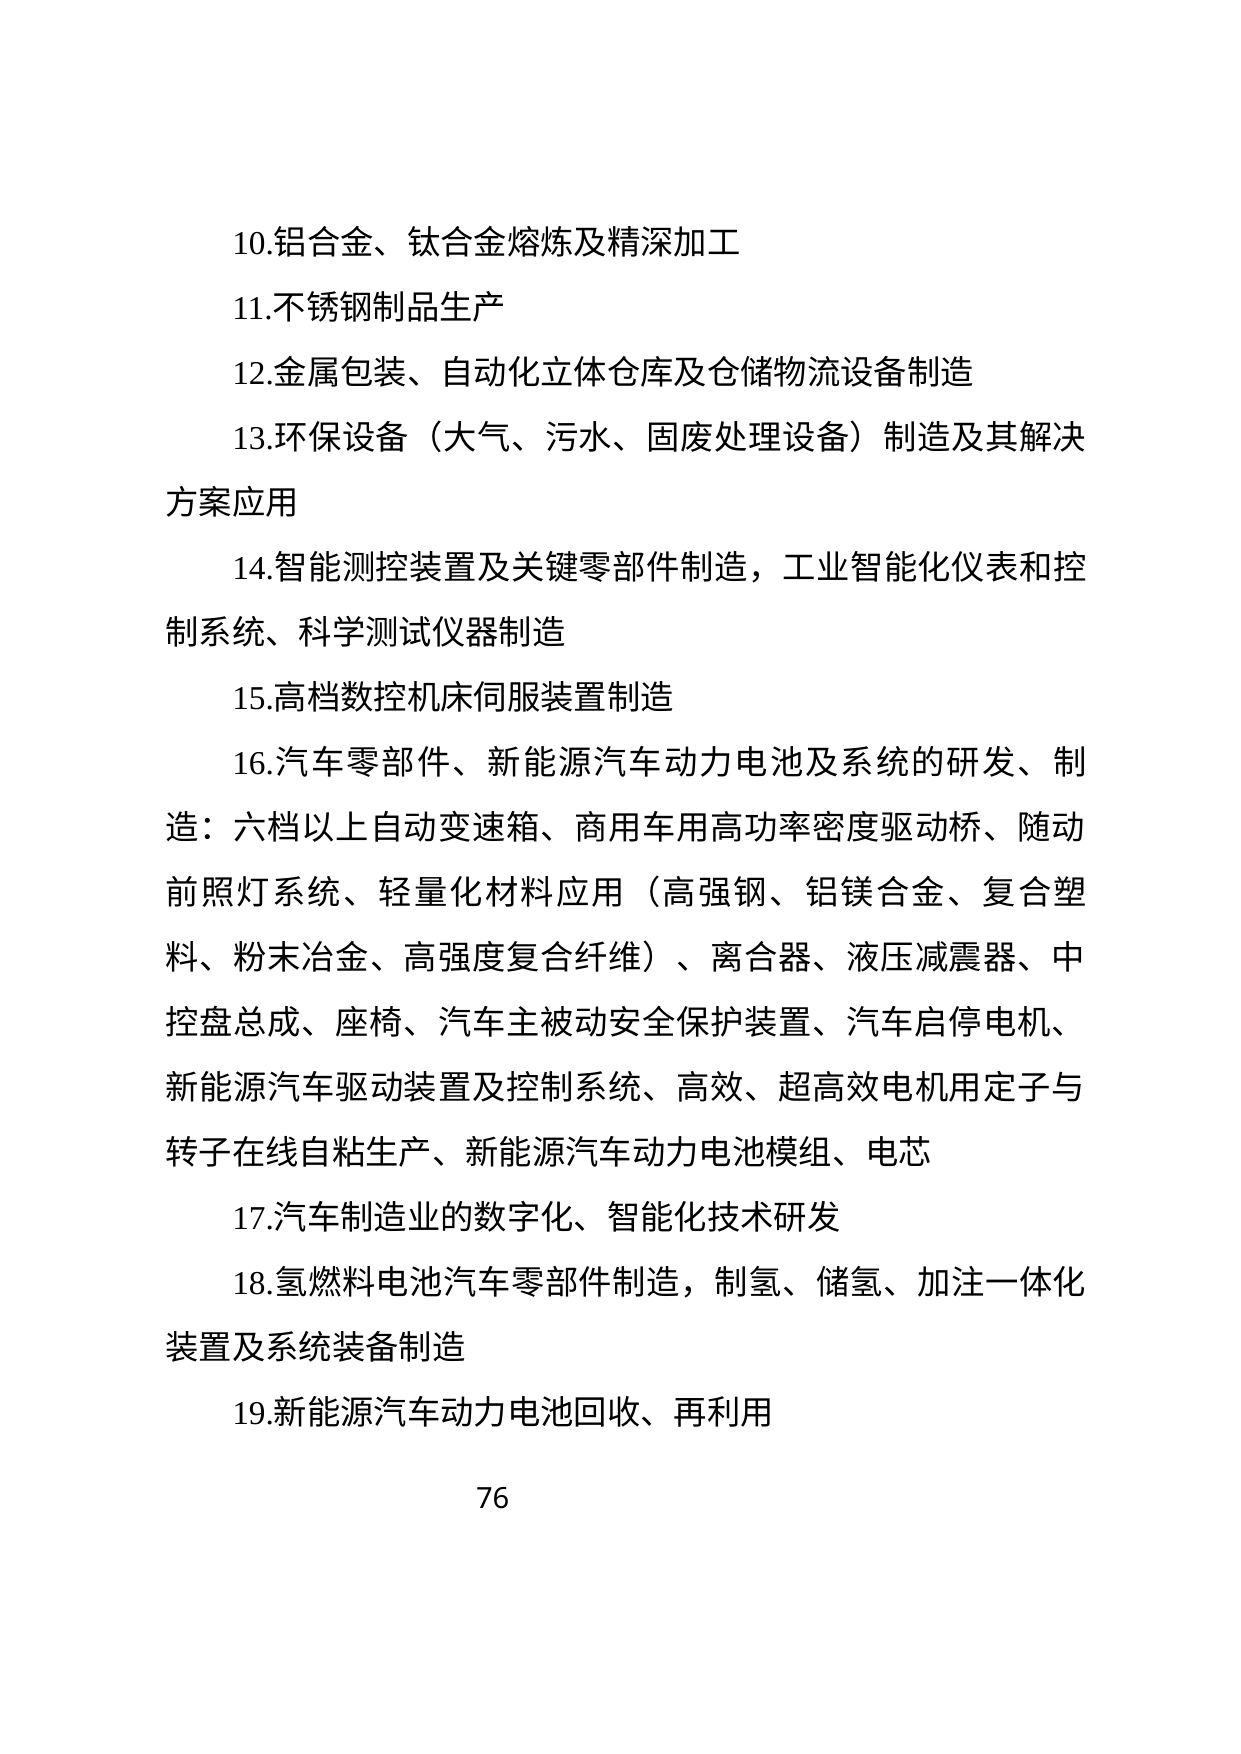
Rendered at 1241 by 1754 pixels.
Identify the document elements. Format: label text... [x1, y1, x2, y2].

text 16.汽车零部件、新能源汽车动力电池及系统的研发、制造：六档以上自动变速箱、商用车用高功率密度驱动桥、随动前照灯系统、轻量化材料应用（高强钢、铝镁合金、复合塑料、粉末冶金、高强度复合纤维）、离合器、液压减震器、中控盘总成、座椅、汽车主被动安全保护装置、汽车启停电机、新能源汽车驱动装置及控制系统、高效、超高效电机用定子与转子在线自粘生产、新能源汽车动力电池模组、电芯 [165, 727, 1087, 1182]
text 11.不锈钢制品生产 [165, 272, 1087, 337]
text 14.智能测控装置及关键零部件制造，工业智能化仪表和控制系统、科学测试仪器制造 [165, 532, 1087, 662]
text 17.汽车制造业的数字化、智能化技术研发 [165, 1182, 1087, 1247]
text 18.氢燃料电池汽车零部件制造，制氢、储氢、加注一体化装置及系统装备制造 [165, 1247, 1087, 1377]
text 19.新能源汽车动力电池回收、再利用 [165, 1377, 1087, 1442]
text 15.高档数控机床伺服装置制造 [165, 662, 1087, 727]
text 10.铝合金、钛合金熔炼及精深加工 [165, 207, 1087, 272]
text 12.金属包装、自动化立体仓库及仓储物流设备制造 [165, 337, 1087, 402]
text 13.环保设备（大气、污水、固废处理设备）制造及其解决方案应用 [165, 402, 1087, 532]
